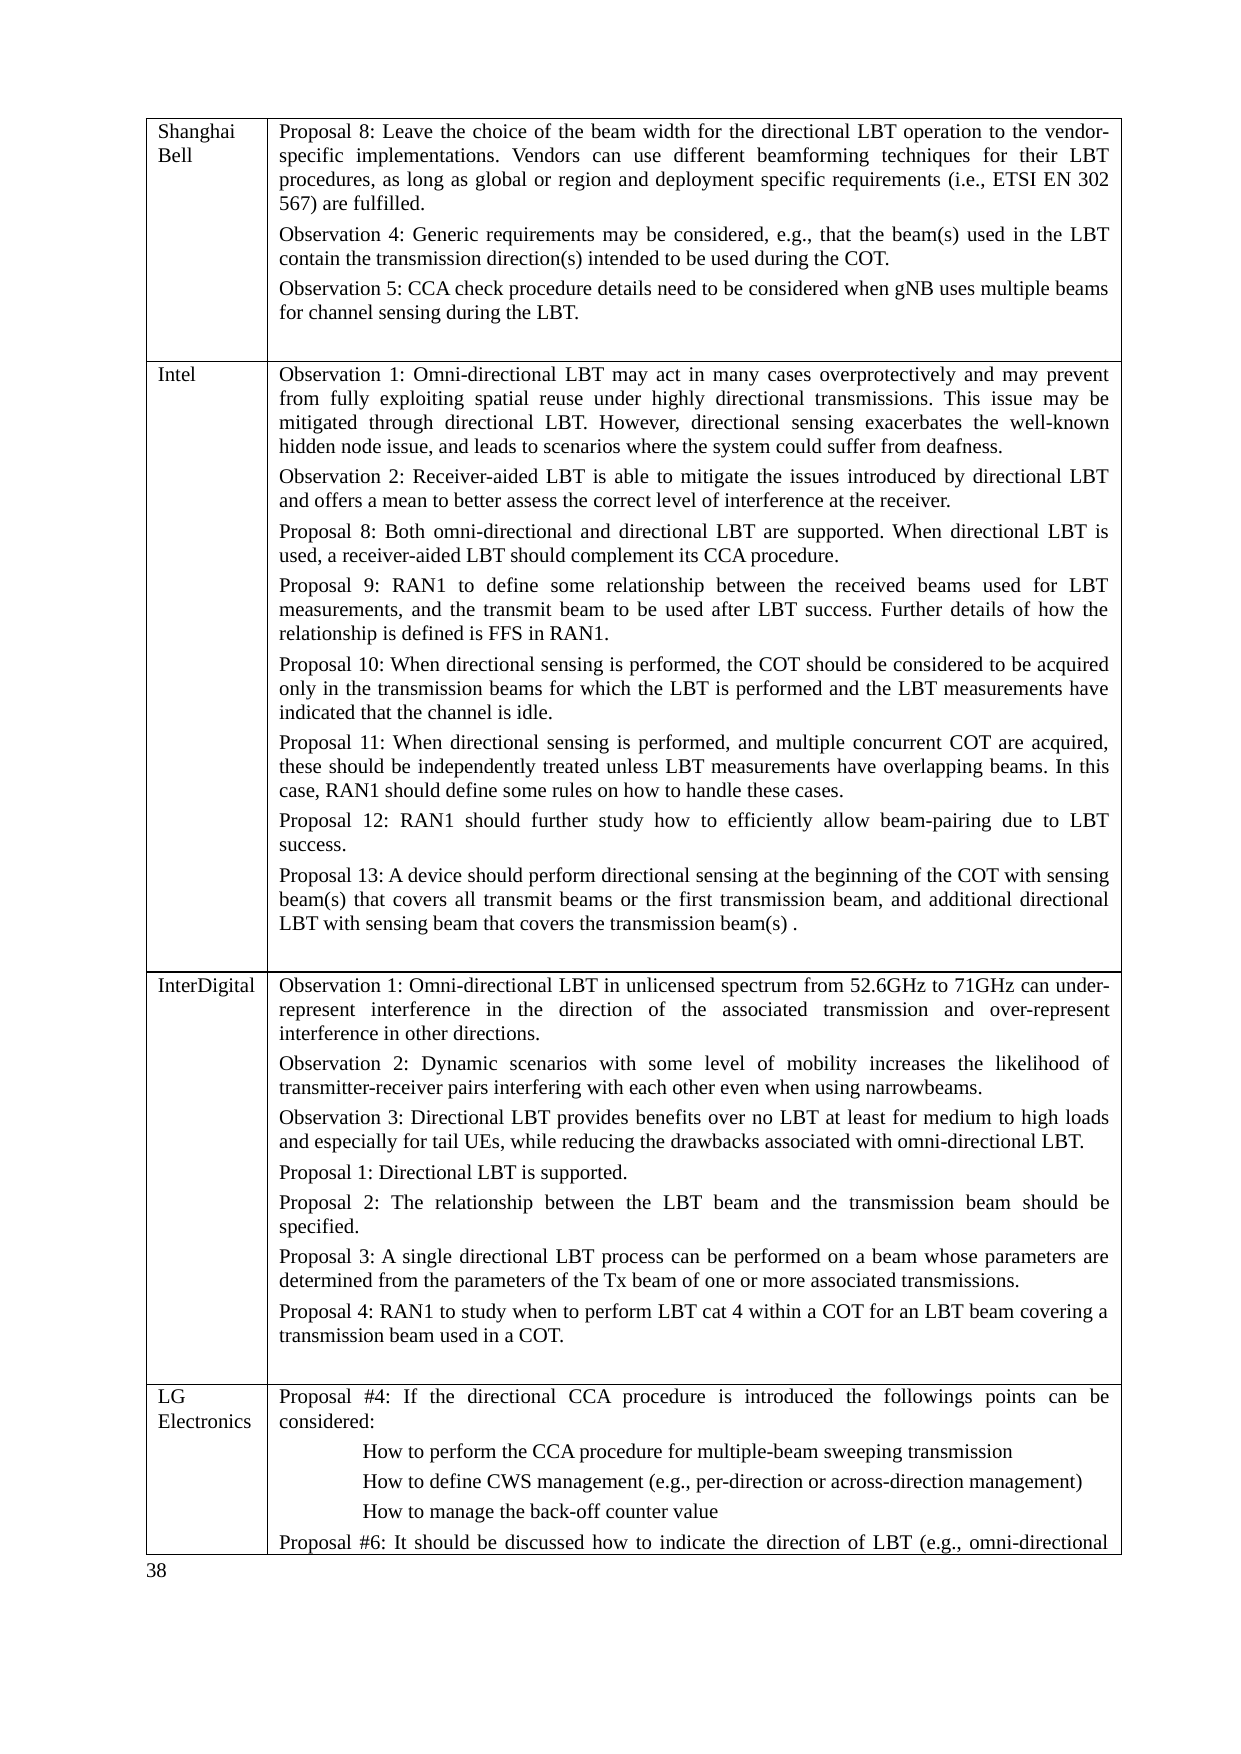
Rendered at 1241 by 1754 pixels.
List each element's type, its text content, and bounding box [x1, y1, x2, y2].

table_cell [268, 119, 1121, 361]
table_cell Observation 1: Omni-directional LBT in unlicensed spectrum from 52.6GHz to 71GHz can under-represent interference in the direction of the associated transmission and over-represent interference in other directions. Observation 2: Dynamic scenarios with some level of mobility increases the likelihood of transmitter-receiver pairs interfering with each other even when using narrowbeams. Observation 3: Directional LBT provides benefits over no LBT at least for medium to high loads and especially for tail UEs, while reducing the drawbacks associated with omni-directional LBT. Proposal 1: Directional LBT is supported. Proposal 2: The relationship between the LBT beam and the transmission beam should be specified. Proposal 3: A single directional LBT process can be performed on a beam whose parameters are determined from the parameters of the Tx beam of one or more associated transmissions. Proposal 4: RAN1 to study when to perform LBT cat 4 within a COT for an LBT beam covering a transmission beam used in a COT. [268, 973, 1121, 1383]
table_cell LG Electronics [147, 1385, 267, 1554]
table_cell Observation 1: Omni-directional LBT may act in many cases overprotectively and may prevent from fully exploiting spatial reuse under highly directional transmissions. This issue may be mitigated through directional LBT. However, directional sensing exacerbates the well-known hidden node issue, and leads to scenarios where the system could suffer from deafness. Observation 2: Receiver-aided LBT is able to mitigate the issues introduced by directional LBT and offers a mean to better assess the correct level of interference at the receiver. Proposal 8: Both omni-directional and directional LBT are supported. When directional LBT is used, a receiver-aided LBT should complement its CCA procedure. Proposal 9: RAN1 to define some relationship between the received beams used for LBT measurements, and the transmit beam to be used after LBT success. Further details of how the relationship is defined is FFS in RAN1. Proposal 10: When directional sensing is performed, the COT should be considered to be acquired only in the transmission beams for which the LBT is performed and the LBT measurements have indicated that the channel is idle. Proposal 11: When directional sensing is performed, and multiple concurrent COT are acquired, these should be independently treated unless LBT measurements have overlapping beams. In this case, RAN1 should define some rules on how to handle these cases. Proposal 12: RAN1 should further study how to efficiently allow beam-pairing due to LBT success. Proposal 13: A device should perform directional sensing at the beginning of the COT with sensing beam(s) that covers all transmit beams or the first transmission beam, and additional directional LBT with sensing beam that covers the transmission beam(s) . [268, 362, 1121, 971]
table_cell Intel [147, 362, 267, 971]
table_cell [268, 1385, 1121, 1554]
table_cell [147, 119, 267, 361]
table_cell InterDigital [147, 973, 267, 1383]
